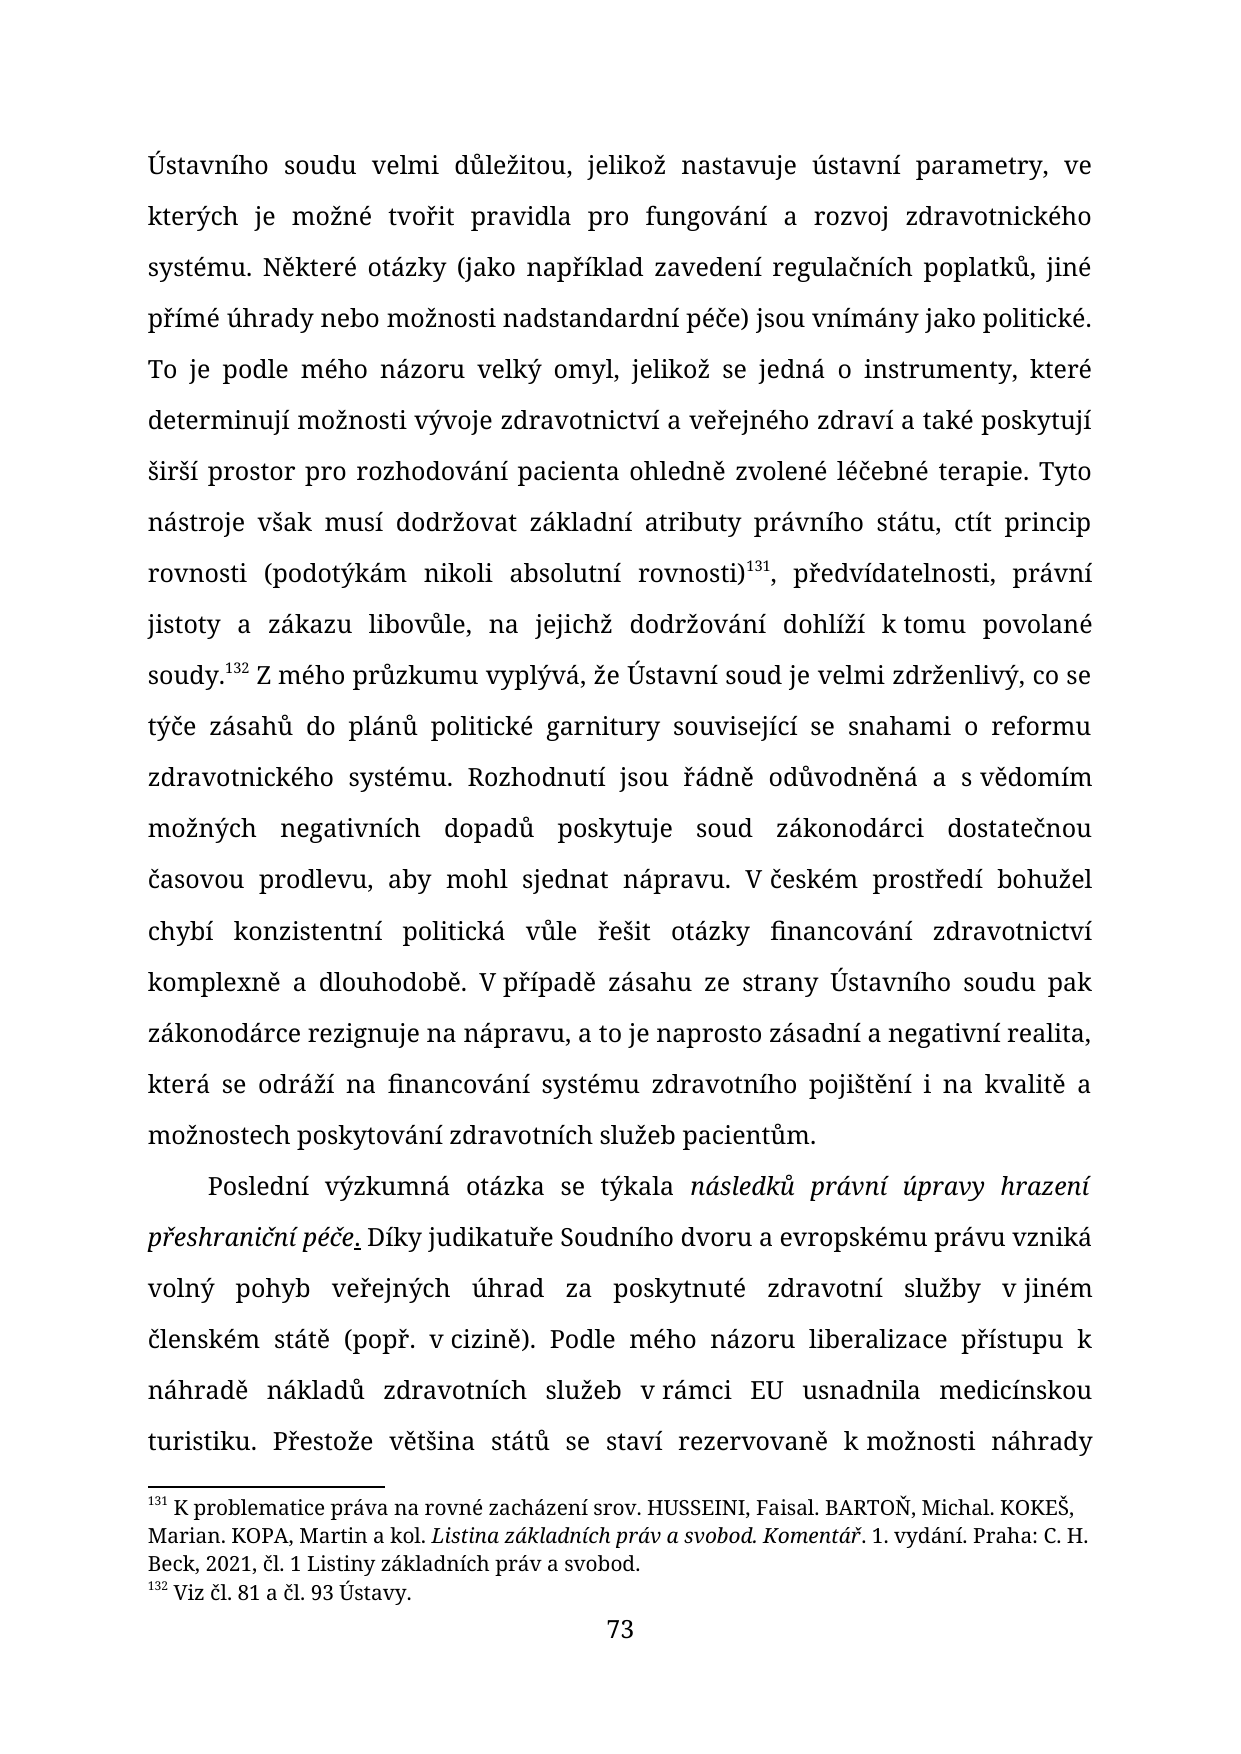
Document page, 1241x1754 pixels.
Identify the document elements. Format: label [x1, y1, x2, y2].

text [148, 1168, 1093, 1458]
text [148, 148, 1093, 1151]
